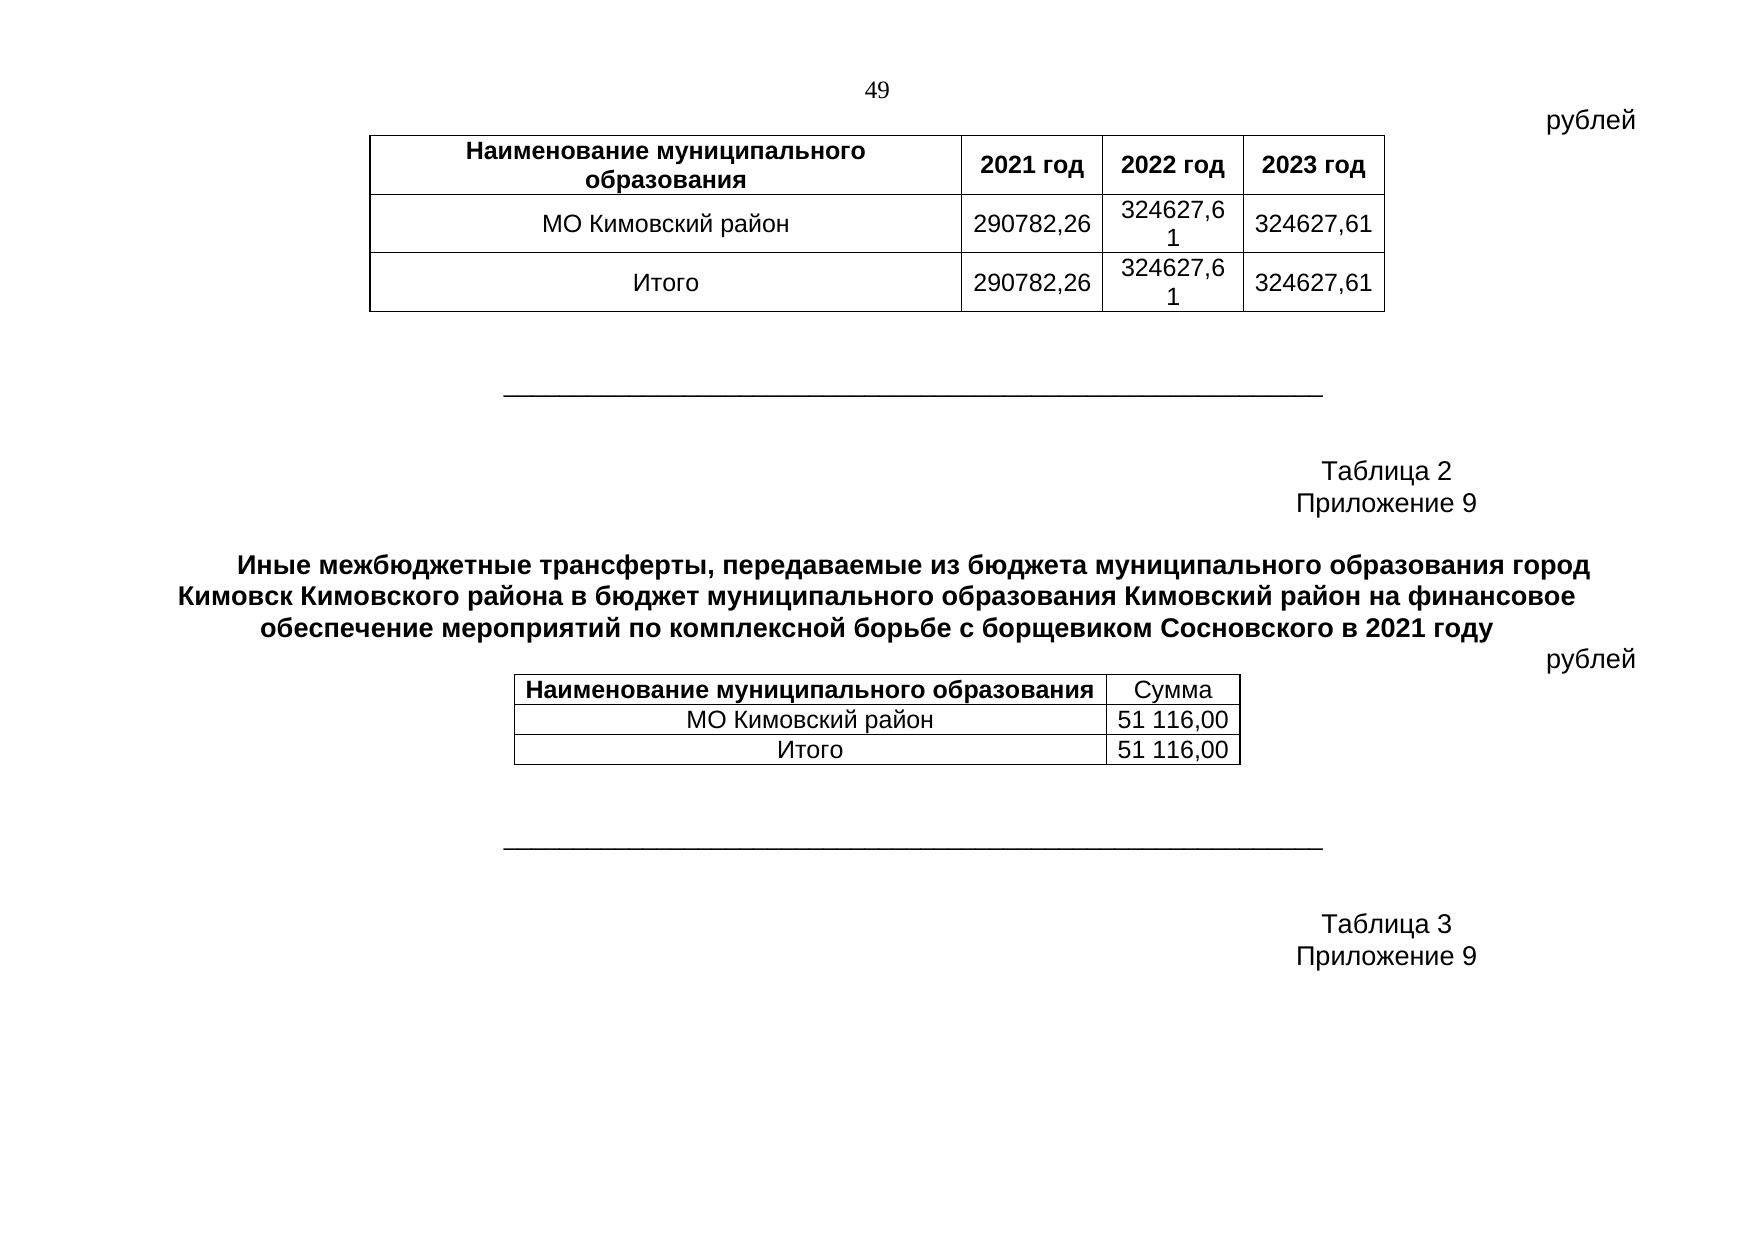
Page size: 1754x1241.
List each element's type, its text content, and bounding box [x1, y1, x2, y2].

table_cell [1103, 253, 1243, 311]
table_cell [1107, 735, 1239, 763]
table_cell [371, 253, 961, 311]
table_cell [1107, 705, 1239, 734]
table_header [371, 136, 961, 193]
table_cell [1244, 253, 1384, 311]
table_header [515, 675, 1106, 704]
text Иные межбюджетные трансферты, передаваемые из бюджета муниципального образования город Кимовск Кимовского района в бюджет муниципального образования Кимовский район на финансовое обеспечение мероприятий по комплексной борьбе с борщевиком Сосновского в 2021 году [118, 549, 1636, 643]
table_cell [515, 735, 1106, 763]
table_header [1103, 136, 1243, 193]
text рублей [118, 104, 1636, 135]
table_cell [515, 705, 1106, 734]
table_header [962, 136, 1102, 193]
text ___________________________________________________________ [118, 369, 1636, 398]
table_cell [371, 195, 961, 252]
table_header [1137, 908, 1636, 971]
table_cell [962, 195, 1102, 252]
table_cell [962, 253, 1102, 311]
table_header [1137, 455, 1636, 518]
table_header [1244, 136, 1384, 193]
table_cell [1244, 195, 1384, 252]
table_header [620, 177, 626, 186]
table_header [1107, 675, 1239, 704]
text ___________________________________________________________ [118, 822, 1636, 851]
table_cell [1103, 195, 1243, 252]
text рублей [118, 643, 1636, 674]
